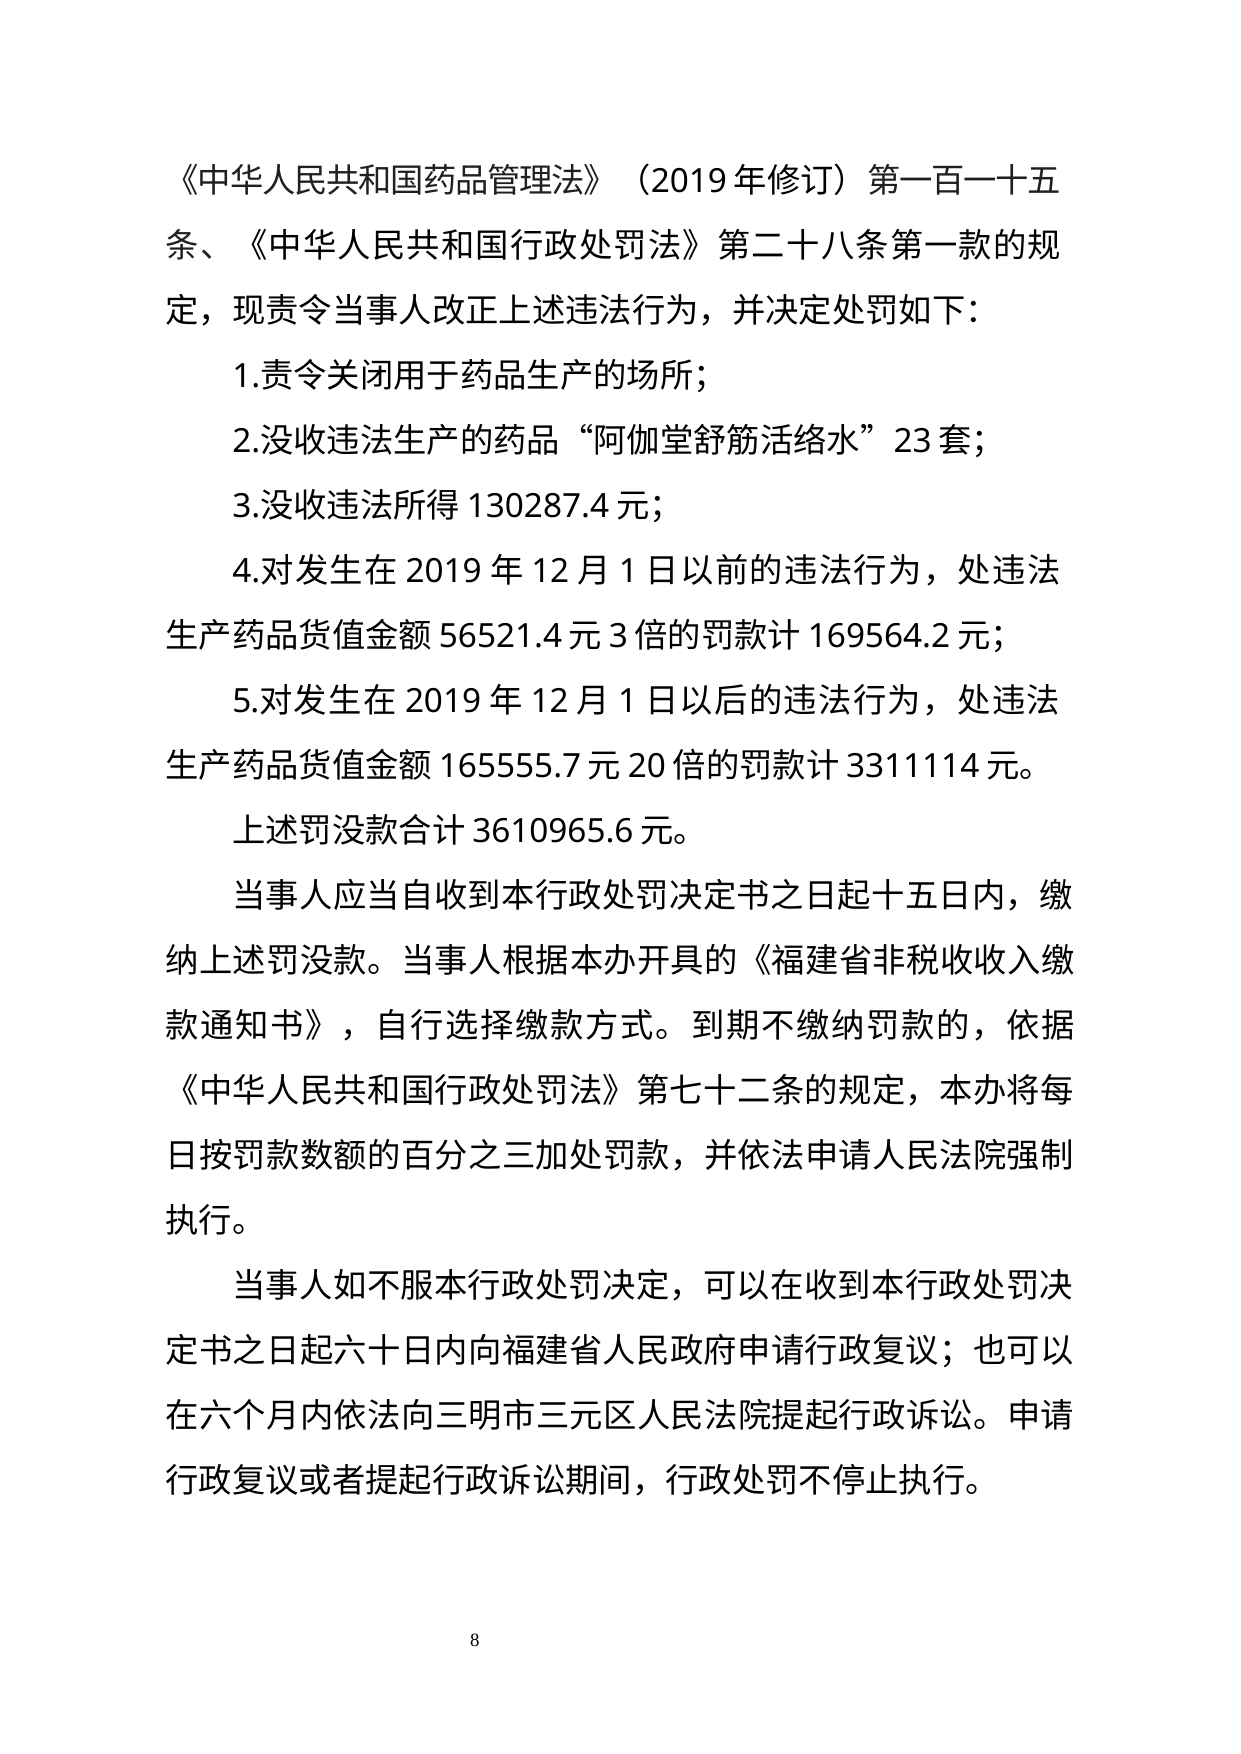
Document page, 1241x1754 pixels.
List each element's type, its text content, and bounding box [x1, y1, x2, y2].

list 没收违法生产的药品“阿伽堂舒筋活络水”23套； [165, 406, 1061, 471]
list 责令关闭用于药品生产的场所； [165, 341, 1061, 406]
list 对发生在2019年12月1日以后的违法行为，处违法生产药品货值金额165555.7元20倍的罚款计3311114元。 [165, 666, 1061, 796]
list 没收违法所得130287.4元； [165, 471, 1061, 536]
list 上述罚没款合计3610965.6元。 [165, 796, 1061, 861]
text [165, 146, 1061, 341]
text 当事人如不服本行政处罚决定，可以在收到本行政处罚决定书之日起六十日内向福建省人民政府申请行政复议；也可以在六个月内依法向三明市三元区人民法院提起行政诉讼。申请行政复议或者提起行政诉讼期间，行政处罚不停止执行。 [165, 1251, 1075, 1511]
list 当事人应当自收到本行政处罚决定书之日起十五日内，缴纳上述罚没款。当事人根据本办开具的《福建省非税收收入缴款通知书》，自行选择缴款方式。到期不缴纳罚款的，依据《中华人民共和国行政处罚法》第七十二条的规定，本办将每日按罚款数额的百分之三加处罚款，并依法申请人民法院强制执行。 [165, 861, 1075, 1251]
list 对发生在2019年12月1日以前的违法行为，处违法生产药品货值金额56521.4元3倍的罚款计169564.2元； [165, 536, 1061, 666]
